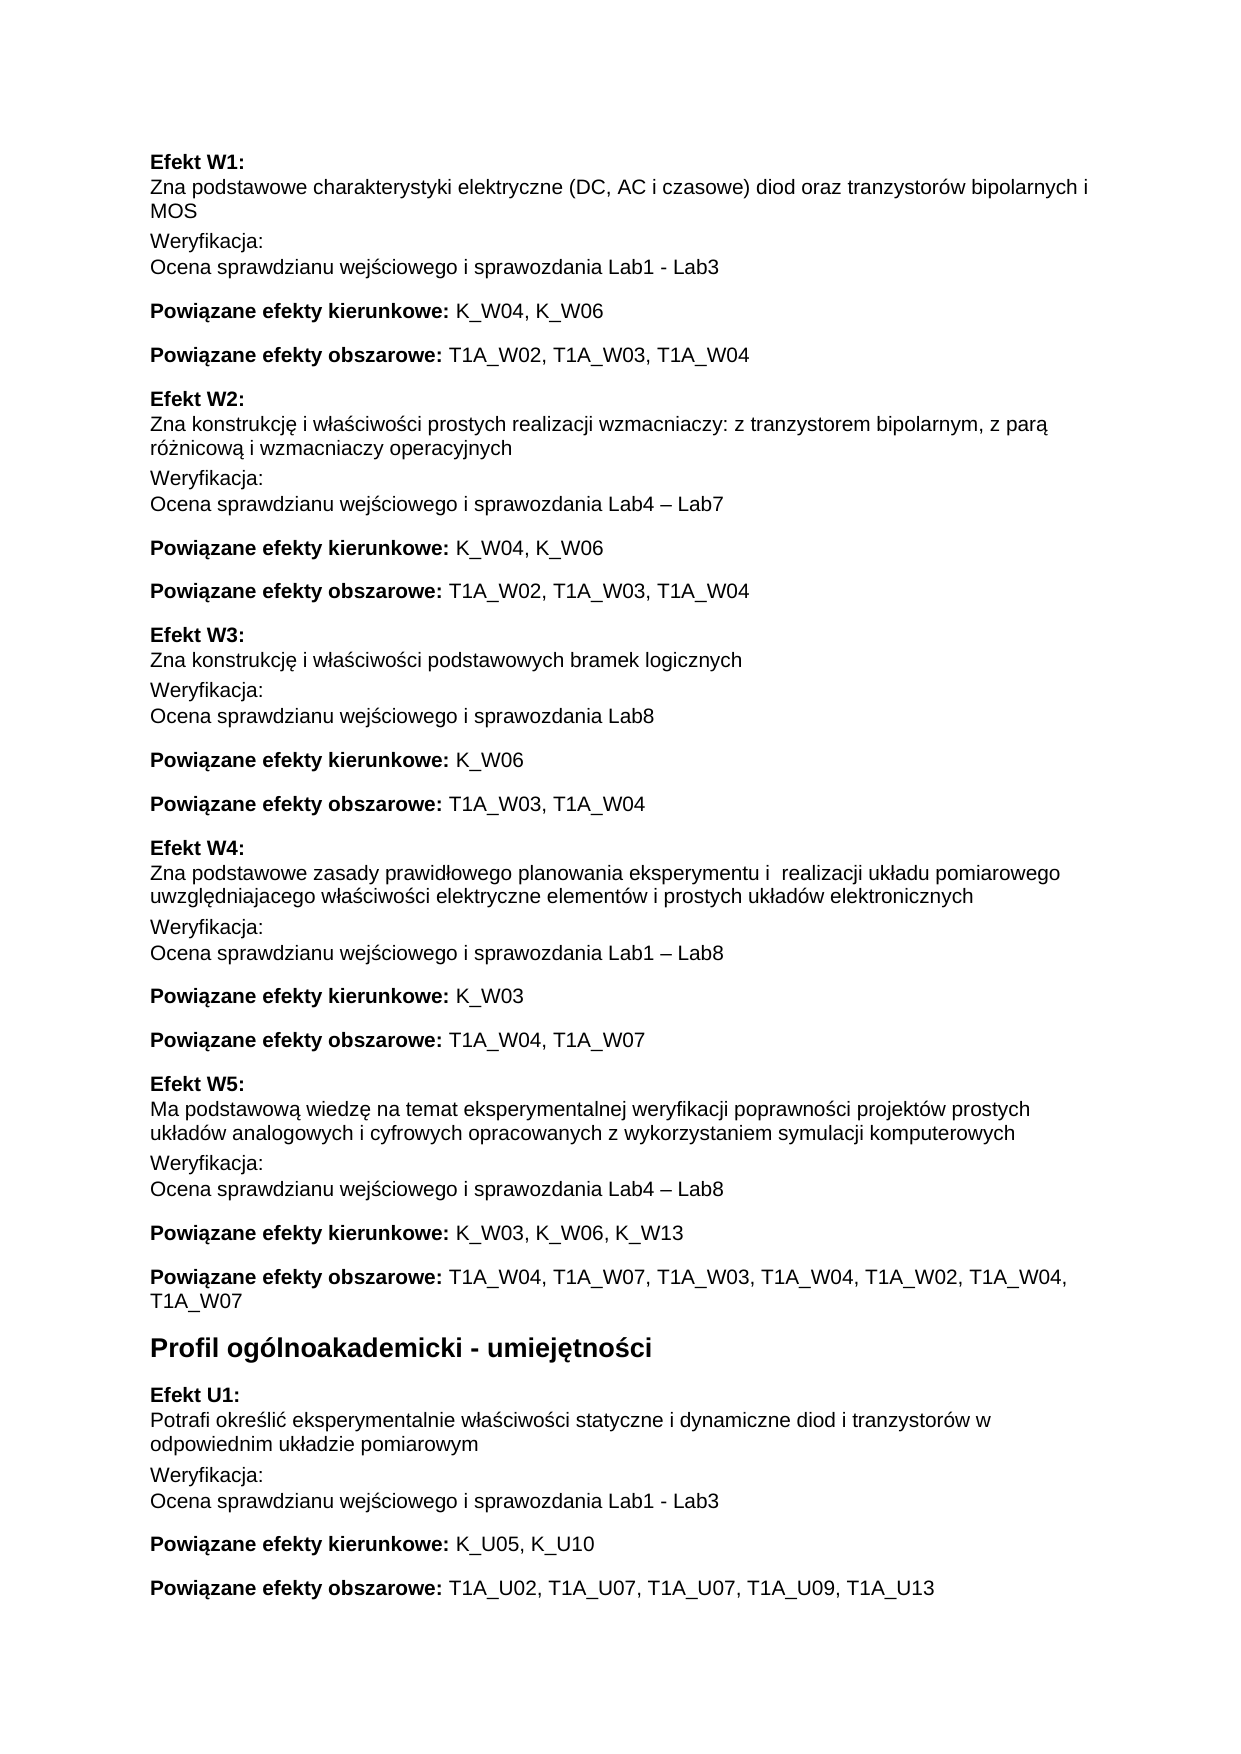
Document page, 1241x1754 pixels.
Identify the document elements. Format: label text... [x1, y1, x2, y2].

text Powiązane efekty kierunkowe: K_W04, K_W06 [150, 535, 1090, 559]
text Ocena sprawdzianu wejściowego i sprawozdania Lab4 – Lab8 [150, 1177, 1090, 1201]
text Ocena sprawdzianu wejściowego i sprawozdania Lab1 – Lab8 [150, 941, 1090, 964]
text Powiązane efekty kierunkowe: K_W06 [150, 748, 1090, 772]
text Ma podstawową wiedzę na temat eksperymentalnej weryfikacji poprawności projektów prostych układów analogowych i cyfrowych opracowanych z wykorzystaniem symulacji komputerowych [150, 1097, 1090, 1145]
text Powiązane efekty kierunkowe: K_W03 [150, 984, 1090, 1008]
text Powiązane efekty kierunkowe: K_U05, K_U10 [150, 1532, 1090, 1556]
text Zna konstrukcję i właściwości podstawowych bramek logicznych [150, 648, 1090, 672]
text Powiązane efekty obszarowe: T1A_W02, T1A_W03, T1A_W04 [150, 579, 1090, 603]
text Weryfikacja: [150, 1462, 1090, 1486]
text Weryfikacja: [150, 229, 1090, 253]
text Powiązane efekty kierunkowe: K_W04, K_W06 [150, 299, 1090, 323]
text Powiązane efekty obszarowe: T1A_W02, T1A_W03, T1A_W04 [150, 343, 1090, 367]
text Efekt W4: [150, 835, 1090, 859]
text Weryfikacja: [150, 1151, 1090, 1175]
text Efekt W3: [150, 623, 1090, 647]
text Weryfikacja: [150, 914, 1090, 938]
text Potrafi określić eksperymentalnie właściwości statyczne i dynamiczne diod i tranzystorów w odpowiednim układzie pomiarowym [150, 1408, 1090, 1456]
text Efekt W2: [150, 386, 1090, 410]
subtitle Profil ogólnoakademicki - umiejętności [150, 1332, 1090, 1363]
text Weryfikacja: [150, 466, 1090, 489]
text Powiązane efekty obszarowe: T1A_W04, T1A_W07, T1A_W03, T1A_W04, T1A_W02, T1A_W04, T1A_W07 [150, 1264, 1090, 1312]
text Ocena sprawdzianu wejściowego i sprawozdania Lab8 [150, 704, 1090, 728]
text Powiązane efekty obszarowe: T1A_W03, T1A_W04 [150, 792, 1090, 816]
text Zna podstawowe zasady prawidłowego planowania eksperymentu i realizacji układu pomiarowego uwzględniajacego właściwości elektryczne elementów i prostych układów elektronicznych [150, 860, 1090, 908]
text Zna podstawowe charakterystyki elektryczne (DC, AC i czasowe) diod oraz tranzystorów bipolarnych i MOS [150, 175, 1090, 223]
text Ocena sprawdzianu wejściowego i sprawozdania Lab1 - Lab3 [150, 255, 1090, 279]
text Zna konstrukcję i właściwości prostych realizacji wzmacniaczy: z tranzystorem bipolarnym, z parą różnicową i wzmacniaczy operacyjnych [150, 411, 1090, 459]
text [150, 1488, 1090, 1512]
text Powiązane efekty obszarowe: T1A_U02, T1A_U07, T1A_U07, T1A_U09, T1A_U13 [150, 1576, 1090, 1600]
text Ocena sprawdzianu wejściowego i sprawozdania Lab4 – Lab7 [150, 492, 1090, 516]
text Powiązane efekty kierunkowe: K_W03, K_W06, K_W13 [150, 1221, 1090, 1245]
text Powiązane efekty obszarowe: T1A_W04, T1A_W07 [150, 1028, 1090, 1052]
text Efekt U1: [150, 1383, 1090, 1407]
text Efekt W1: [150, 150, 1090, 174]
text Efekt W5: [150, 1072, 1090, 1096]
text Weryfikacja: [150, 678, 1090, 702]
